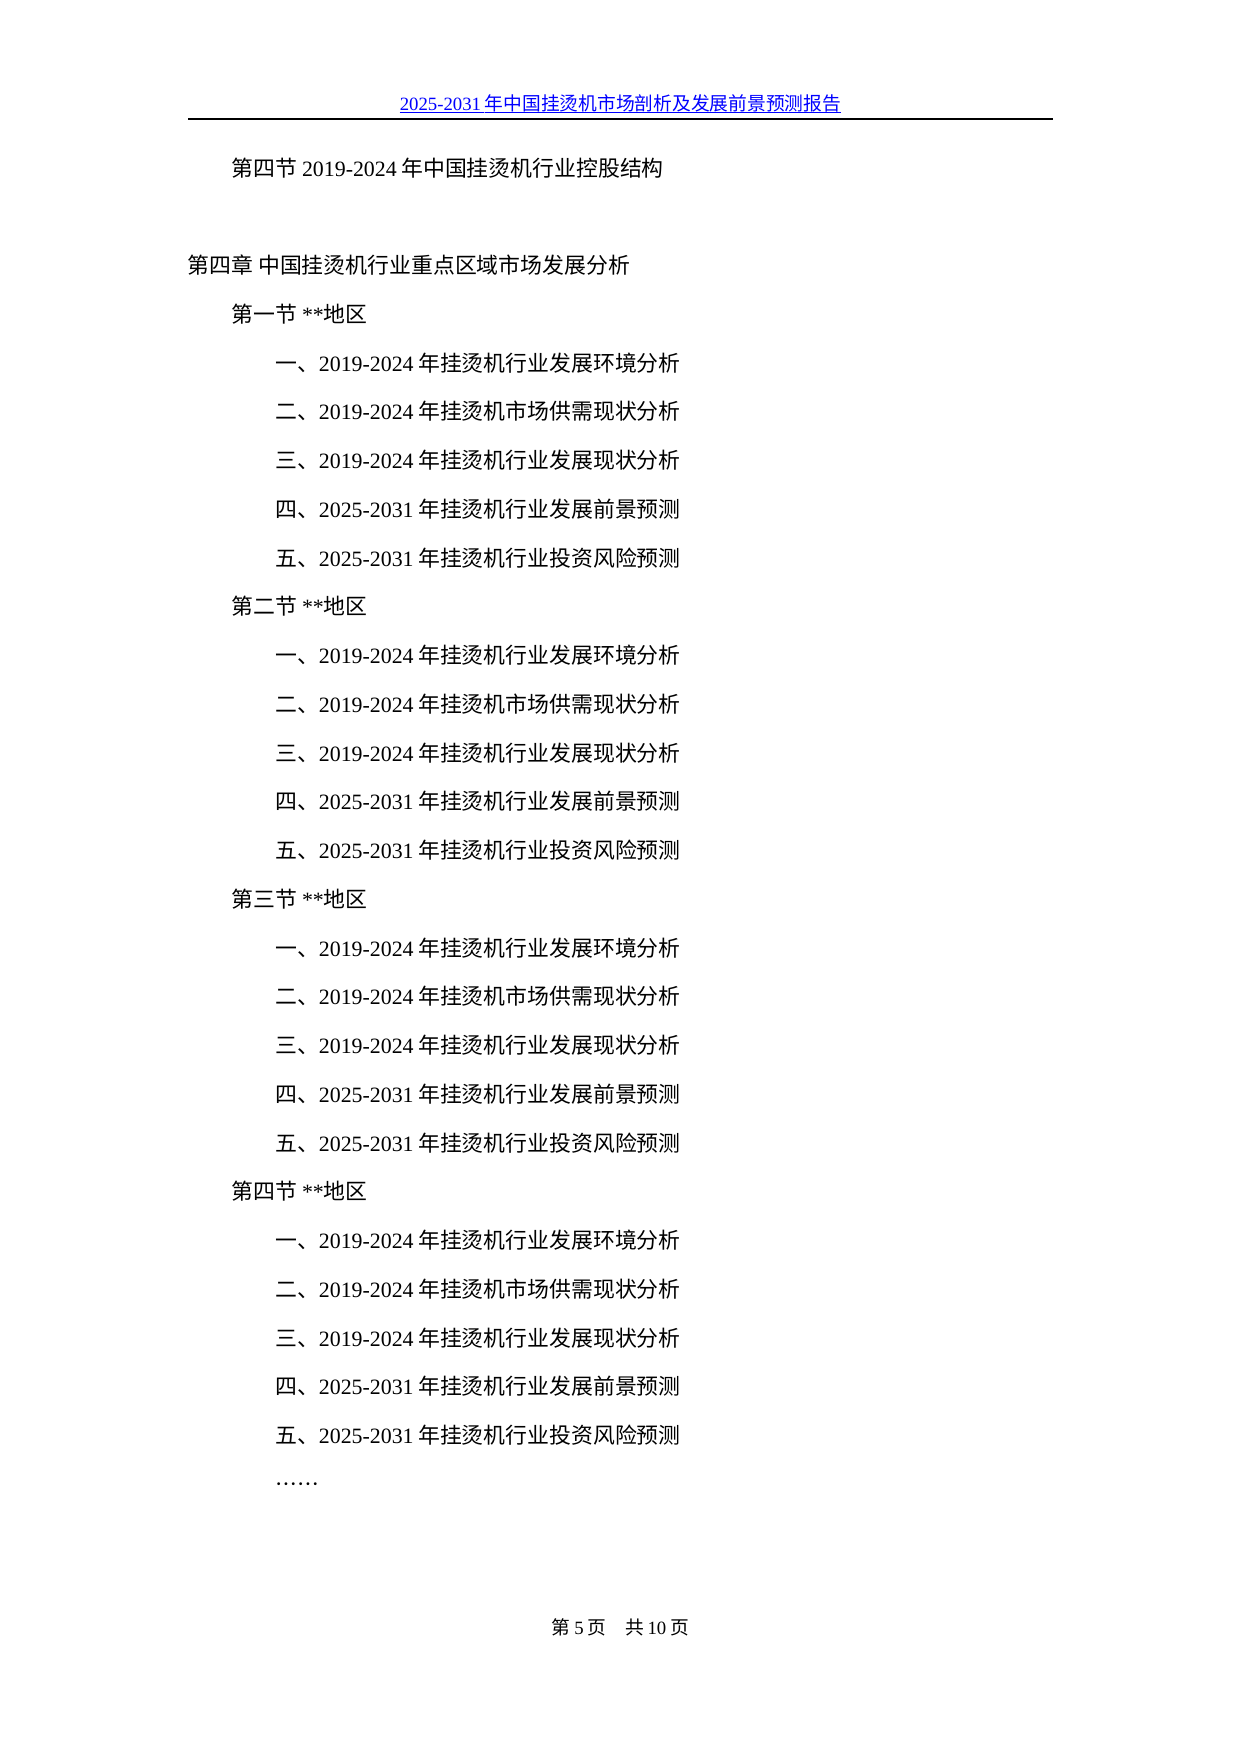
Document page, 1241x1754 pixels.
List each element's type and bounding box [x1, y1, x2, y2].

text [187, 150, 1053, 1499]
